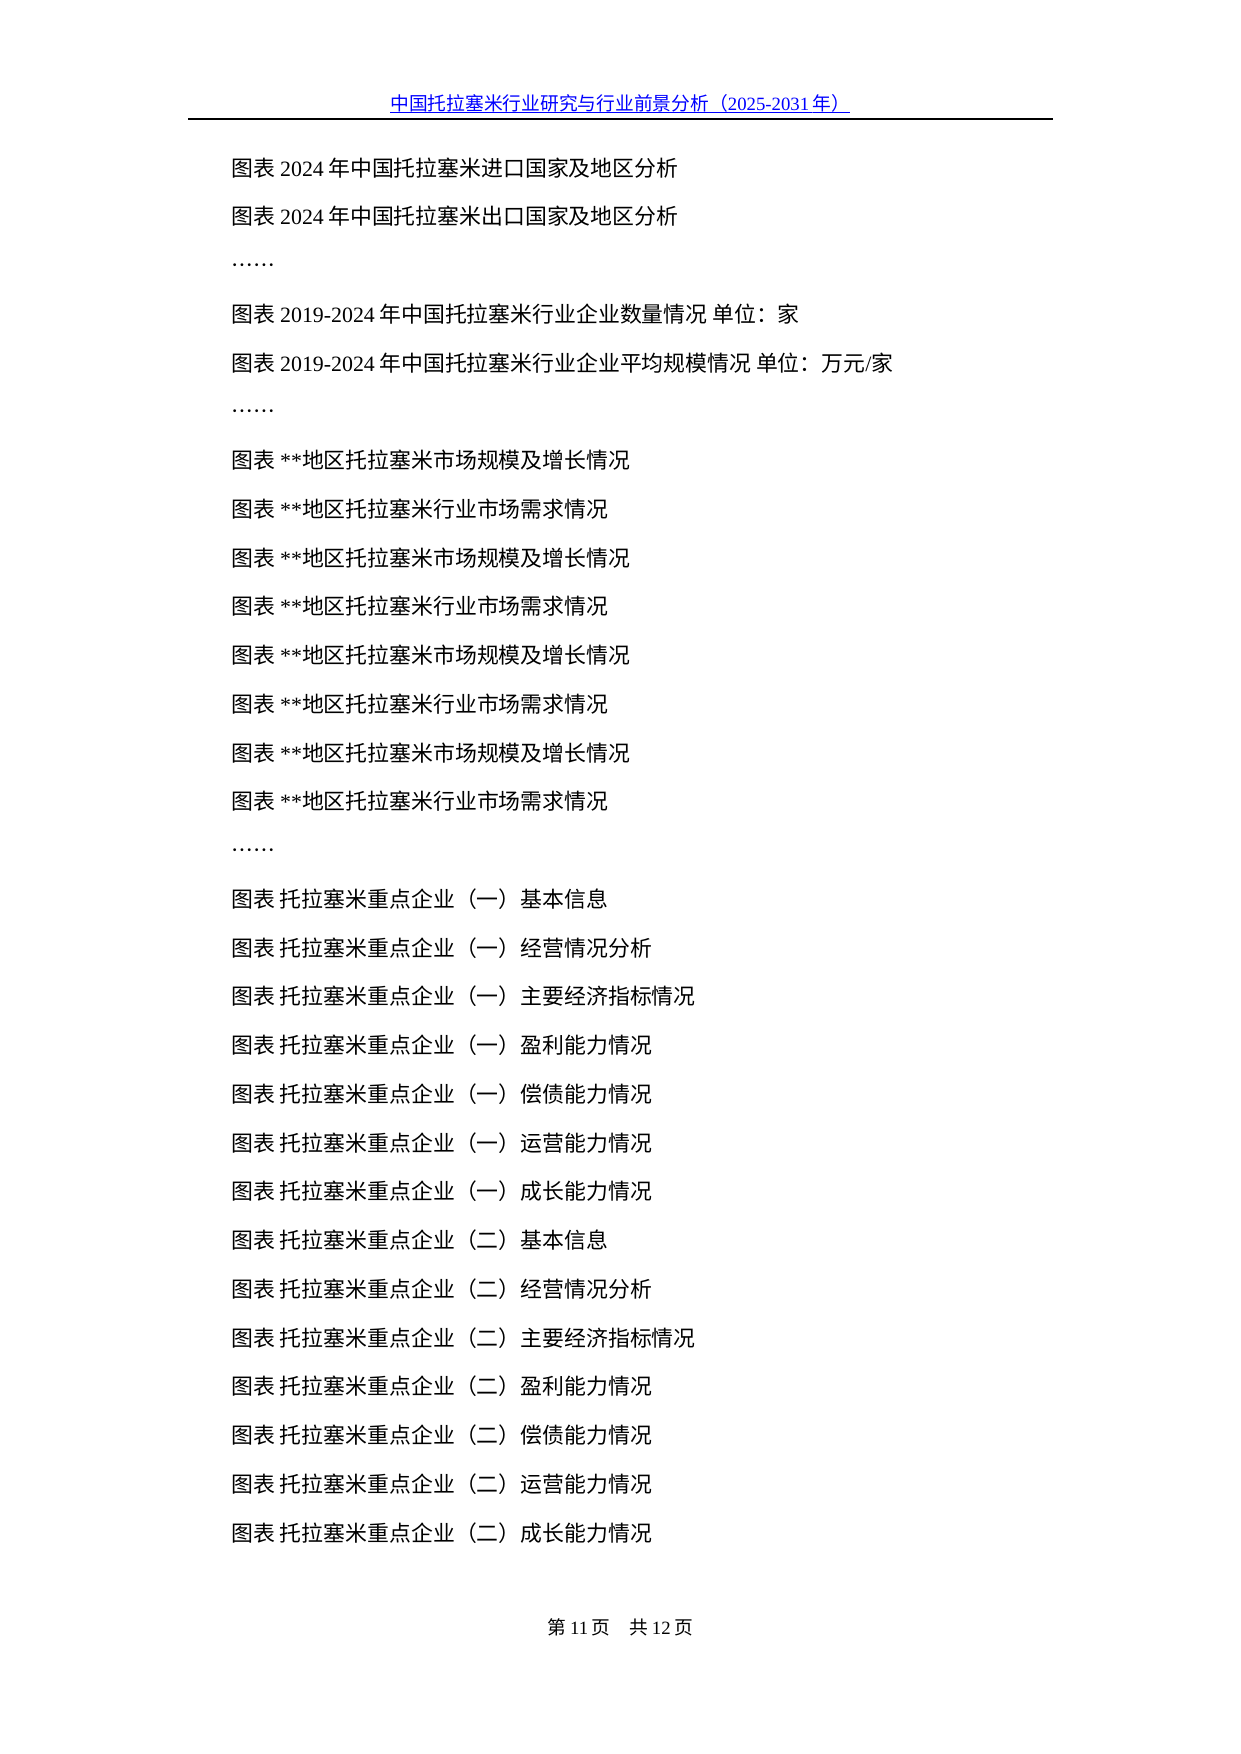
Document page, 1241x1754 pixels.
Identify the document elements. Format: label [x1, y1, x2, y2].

text [187, 150, 1053, 1548]
